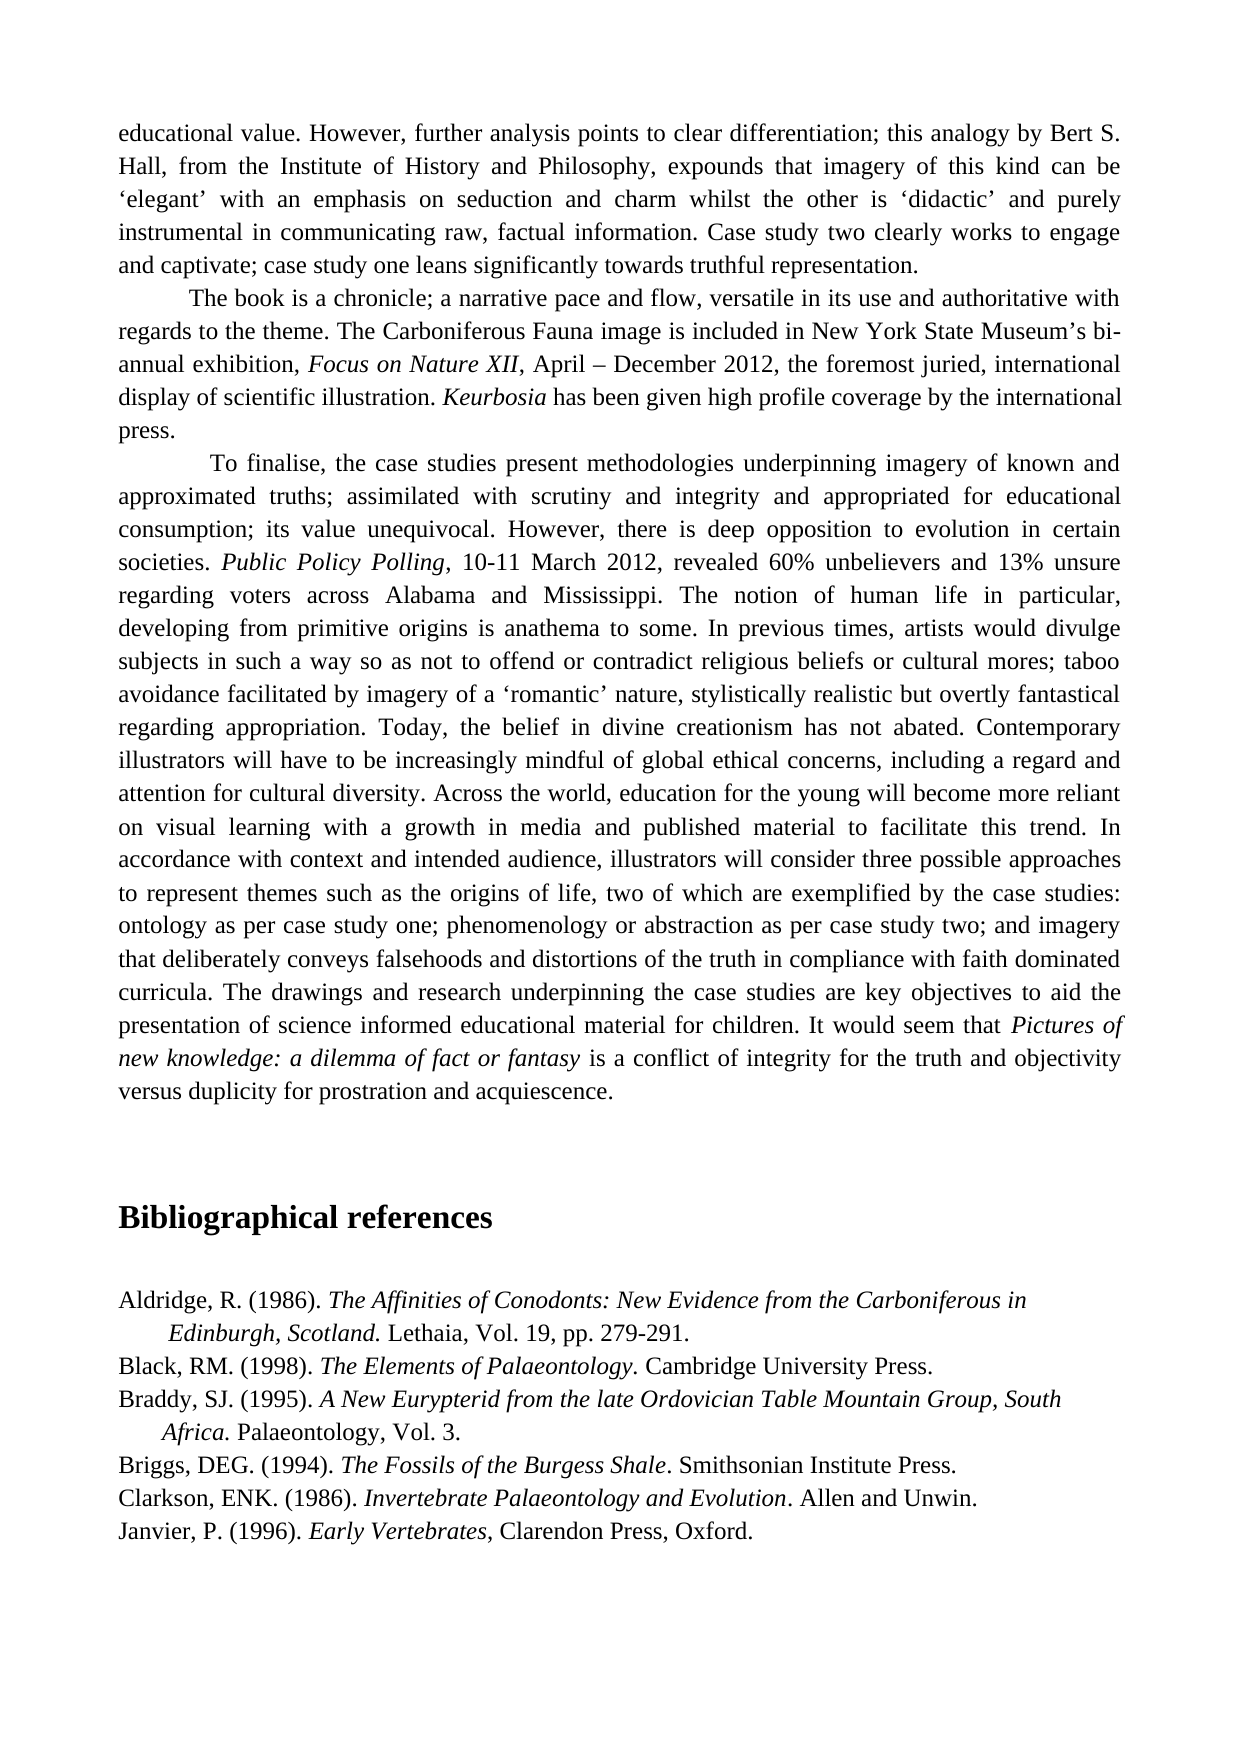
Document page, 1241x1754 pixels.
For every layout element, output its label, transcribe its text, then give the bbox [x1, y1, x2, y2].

text Black, RM. (1998). The Elements of Palaeontology. Cambridge University Press. [118, 1351, 1122, 1380]
text To finalise, the case studies present methodologies underpinning imagery of known and approximated truths; assimilated with scrutiny and integrity and appropriated for educational consumption; its value unequivocal. However, there is deep opposition to evolution in certain societies. Public Policy Polling, 10-11 March 2012, revealed 60% unbelievers and 13% unsure regarding voters across Alabama and Mississippi. The notion of human life in particular, developing from primitive origins is anathema to some. In previous times, artists would divulge subjects in such a way so as not to offend or contradict religious beliefs or cultural mores; taboo avoidance facilitated by imagery of a ‘romantic’ nature, stylistically realistic but overtly fantastical regarding appropriation. Today, the belief in divine creationism has not abated. Contemporary illustrators will have to be increasingly mindful of global ethical concerns, including a regard and attention for cultural diversity. Across the world, education for the young will become more reliant on visual learning with a growth in media and published material to facilitate this trend. In accordance with context and intended audience, illustrators will consider three possible approaches to represent themes such as the origins of life, two of which are exemplified by the case studies: ontology as per case study one; phenomenology or abstraction as per case study two; and imagery that deliberately conveys falsehoods and distortions of the truth in compliance with faith dominated curricula. The drawings and research underpinning the case studies are key objectives to aid the presentation of science informed educational material for children. It would seem that Pictures of new knowledge: a dilemma of fact or fantasy is a conflict of integrity for the truth and objectivity versus duplicity for prostration and acquiescence. [118, 448, 1122, 1104]
text Clarkson, ENK. (1986). Invertebrate Palaeontology and Evolution. Allen and Unwin. [118, 1483, 1122, 1512]
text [118, 118, 1122, 279]
text Aldridge, R. (1986). The Affinities of Conodonts: New Evidence from the Carboniferous in [118, 1285, 1122, 1314]
text Briggs, DEG. (1994). The Fossils of the Burgess Shale. Smithsonian Institute Press. [118, 1450, 1122, 1479]
text Braddy, SJ. (1995). A New Eurypterid from the late Ordovician Table Mountain Group, South [118, 1384, 1122, 1413]
text Edinburgh, Scotland. Lethaia, Vol. 19, pp. 279-291. [118, 1318, 1122, 1347]
text The book is a chronicle; a narrative pace and flow, versatile in its use and authoritative with regards to the theme. The Carboniferous Fauna image is included in New York State Museum’s bi- annual exhibition, Focus on Nature XII, April – December 2012, the foremost juried, international display of scientific illustration. Keurbosia has been given high profile coverage by the international press. [118, 283, 1122, 444]
text Janvier, P. (1996). Early Vertebrates, Clarendon Press, Oxford. [118, 1516, 1122, 1545]
text Bibliographical references [118, 1197, 1122, 1235]
text Africa. Palaeontology, Vol. 3. [118, 1417, 1122, 1446]
